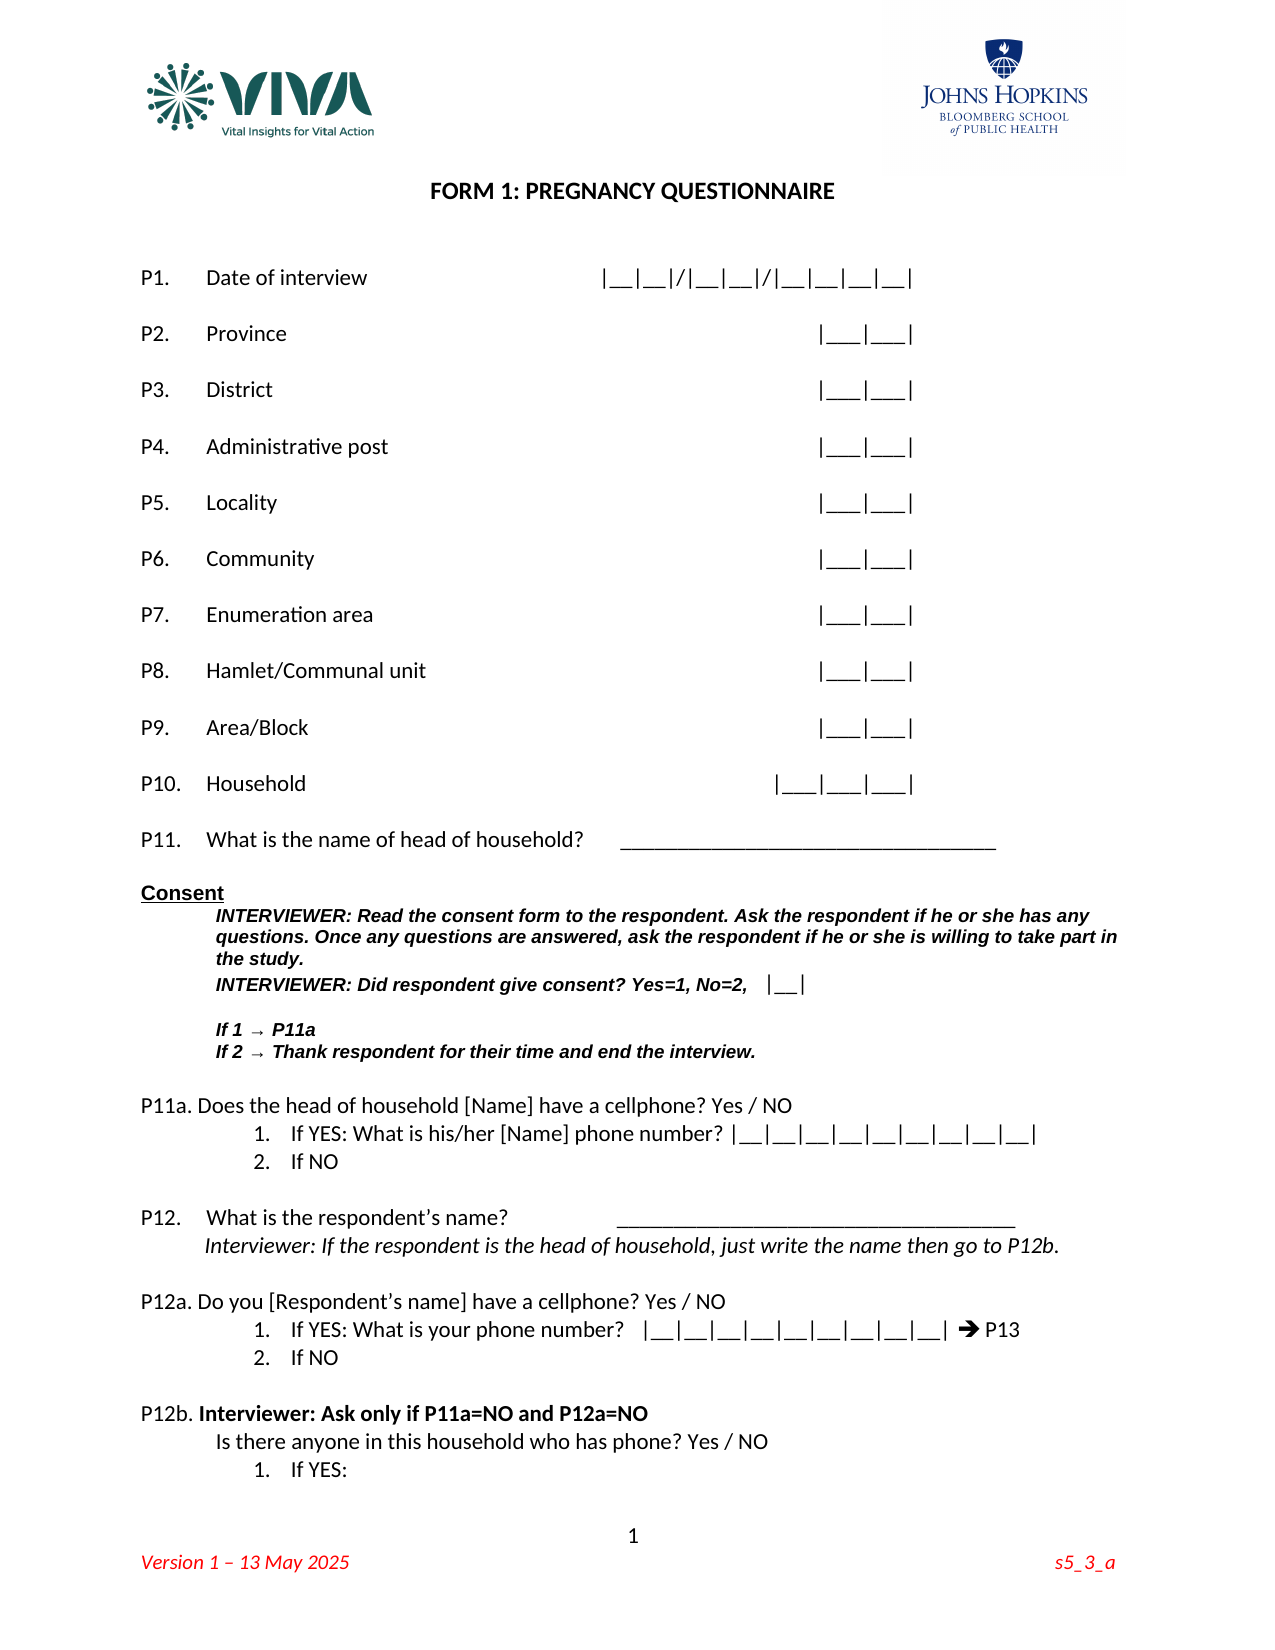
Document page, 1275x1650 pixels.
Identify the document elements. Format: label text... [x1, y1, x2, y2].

text Interviewer: If the respondent is the head of household, just write the name then go to P12b. [141, 1231, 1125, 1259]
text FORM 1: PREGNANCY QUESTIONNAIRE [141, 150, 1125, 206]
text Is there anyone in this household who has phone? Yes / NO [141, 1427, 1125, 1455]
list If YES: What is his/her [Name] phone number? |__|__|__|__|__|__|__|__|__| [253, 1119, 1125, 1147]
list If YES: [253, 1455, 1125, 1483]
list INTERVIEWER: Read the consent form to the respondent. Ask the respondent if he or she has any questions. Once any questions are answered, ask the respondent if he or she is willing to take part in the study. [216, 905, 1125, 969]
list If 2 → Thank respondent for their time and end the interview. [216, 1041, 1125, 1062]
list Administrative post |___|___| [141, 432, 1125, 460]
text Consent [141, 881, 1125, 905]
list If YES: What is your phone number? |__|__|__|__|__|__|__|__|__| P13 [253, 1315, 1125, 1343]
text P12a. Do you [Respondent’s name] have a cellphone? Yes / NO [141, 1287, 1125, 1315]
list INTERVIEWER: Did respondent give consent? Yes=1, No=2, |__| [216, 969, 1125, 997]
list Household |___|___|___| [141, 769, 1125, 797]
list Community |___|___| [141, 544, 1125, 601]
list If NO [253, 1343, 1125, 1371]
list What is the name of head of household? _________________________________ [141, 825, 1125, 853]
list Locality |___|___| [141, 488, 1125, 516]
list If NO [253, 1147, 1125, 1175]
list If 1 → P11a [216, 1019, 1125, 1041]
picture [881, 0, 1127, 176]
list Enumeration area |___|___| [141, 601, 1125, 628]
list Date of interview |__|__|/|__|__|/|__|__|__|__| [141, 263, 1125, 319]
picture [140, 53, 386, 150]
list District |___|___| [141, 376, 1125, 404]
list What is the respondent’s name? ___________________________________ [141, 1203, 1125, 1231]
list Area/Block |___|___| [141, 713, 1125, 741]
text P11a. Does the head of household [Name] have a cellphone? Yes / NO [141, 1091, 1125, 1119]
list Province |___|___| [141, 319, 1125, 376]
list Hamlet/Communal unit |___|___| [141, 657, 1125, 684]
text P12b. Interviewer: Ask only if P11a=NO and P12a=NO [141, 1399, 1125, 1427]
